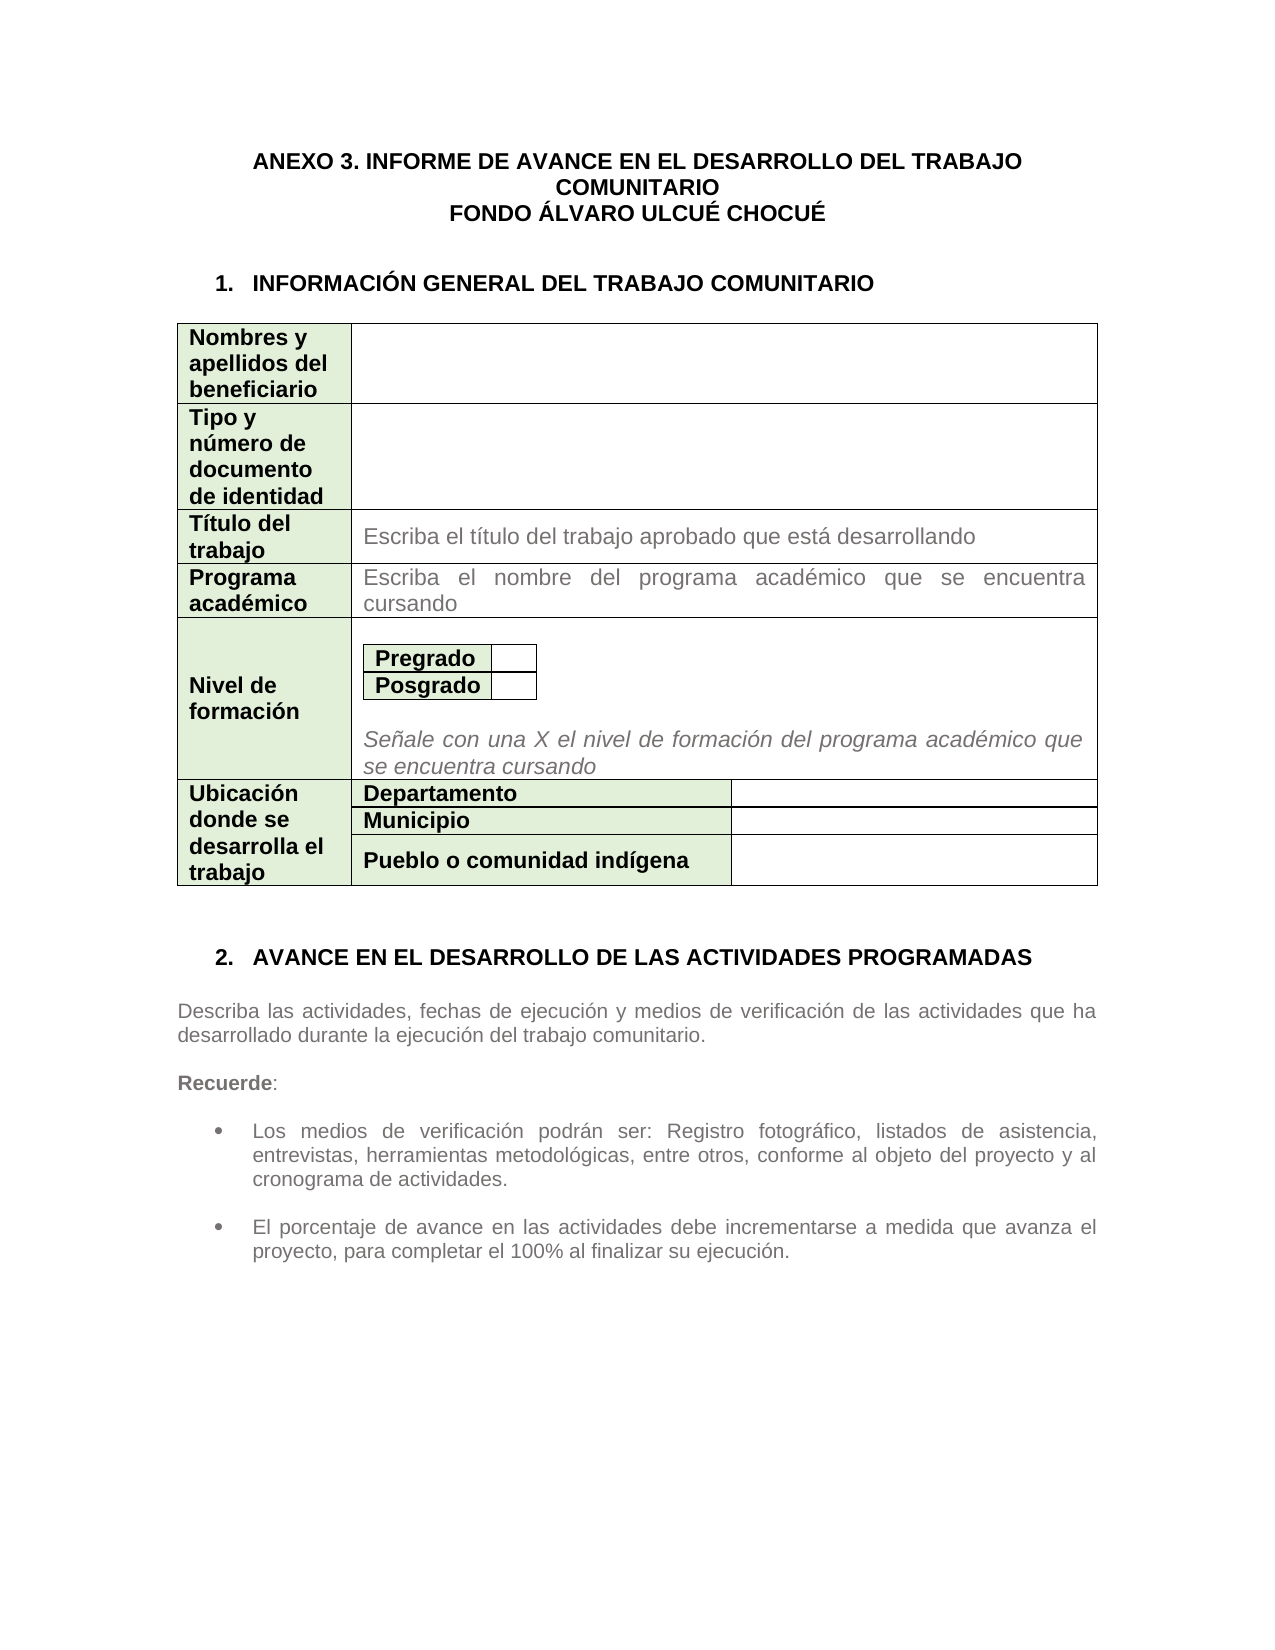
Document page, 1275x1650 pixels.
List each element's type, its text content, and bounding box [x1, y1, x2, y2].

list Los medios de verificación podrán ser: Registro fotográfico, listados de asistencia, entrevistas, herramientas metodológicas, entre otros, conforme al objeto del proyecto y al cronograma de actividades. [215, 1119, 1098, 1191]
list El porcentaje de avance en las actividades debe incrementarse a medida que avanza el proyecto, para completar el 100% al finalizar su ejecución. [215, 1215, 1098, 1263]
table_cell Nivel de formación [178, 618, 351, 779]
table_cell Tipo y número de documento de identidad [178, 404, 351, 509]
table_cell Pueblo o comunidad indígena [352, 835, 731, 885]
table_cell Escriba el nombre del programa académico que se encuentra cursando [352, 564, 1097, 617]
table_cell Programa académico [178, 564, 351, 617]
table_header Nombres y apellidos del beneficiario [178, 324, 351, 403]
table_cell Ubicación donde se desarrolla el trabajo [178, 780, 351, 885]
table_cell [732, 780, 1097, 806]
table_cell Señale con una X el nivel de formación del programa académico que se encuentra cursando [352, 618, 1097, 779]
table_cell Escriba el título del trabajo aprobado que está desarrollando [352, 510, 1097, 563]
table_cell [352, 404, 1097, 509]
table_cell [732, 808, 1097, 834]
list AVANCE EN EL DESARROLLO DE LAS ACTIVIDADES PROGRAMADAS [215, 944, 1098, 970]
table_cell Municipio [352, 808, 731, 834]
text Recuerde: [177, 1071, 1098, 1095]
text FONDO ÁLVARO ULCUÉ CHOCUÉ [177, 200, 1098, 227]
table_cell Departamento [352, 780, 731, 806]
table_cell [732, 835, 1097, 885]
text Describa las actividades, fechas de ejecución y medios de verificación de las actividades que ha desarrollado durante la ejecución del trabajo comunitario. [177, 999, 1098, 1047]
subtitle ANEXO 3. INFORME DE AVANCE EN EL DESARROLLO DEL TRABAJO COMUNITARIO [177, 148, 1098, 200]
table_header [352, 324, 1097, 403]
table_cell Título del trabajo [178, 510, 351, 563]
list INFORMACIÓN GENERAL DEL TRABAJO COMUNITARIO [215, 270, 1098, 296]
